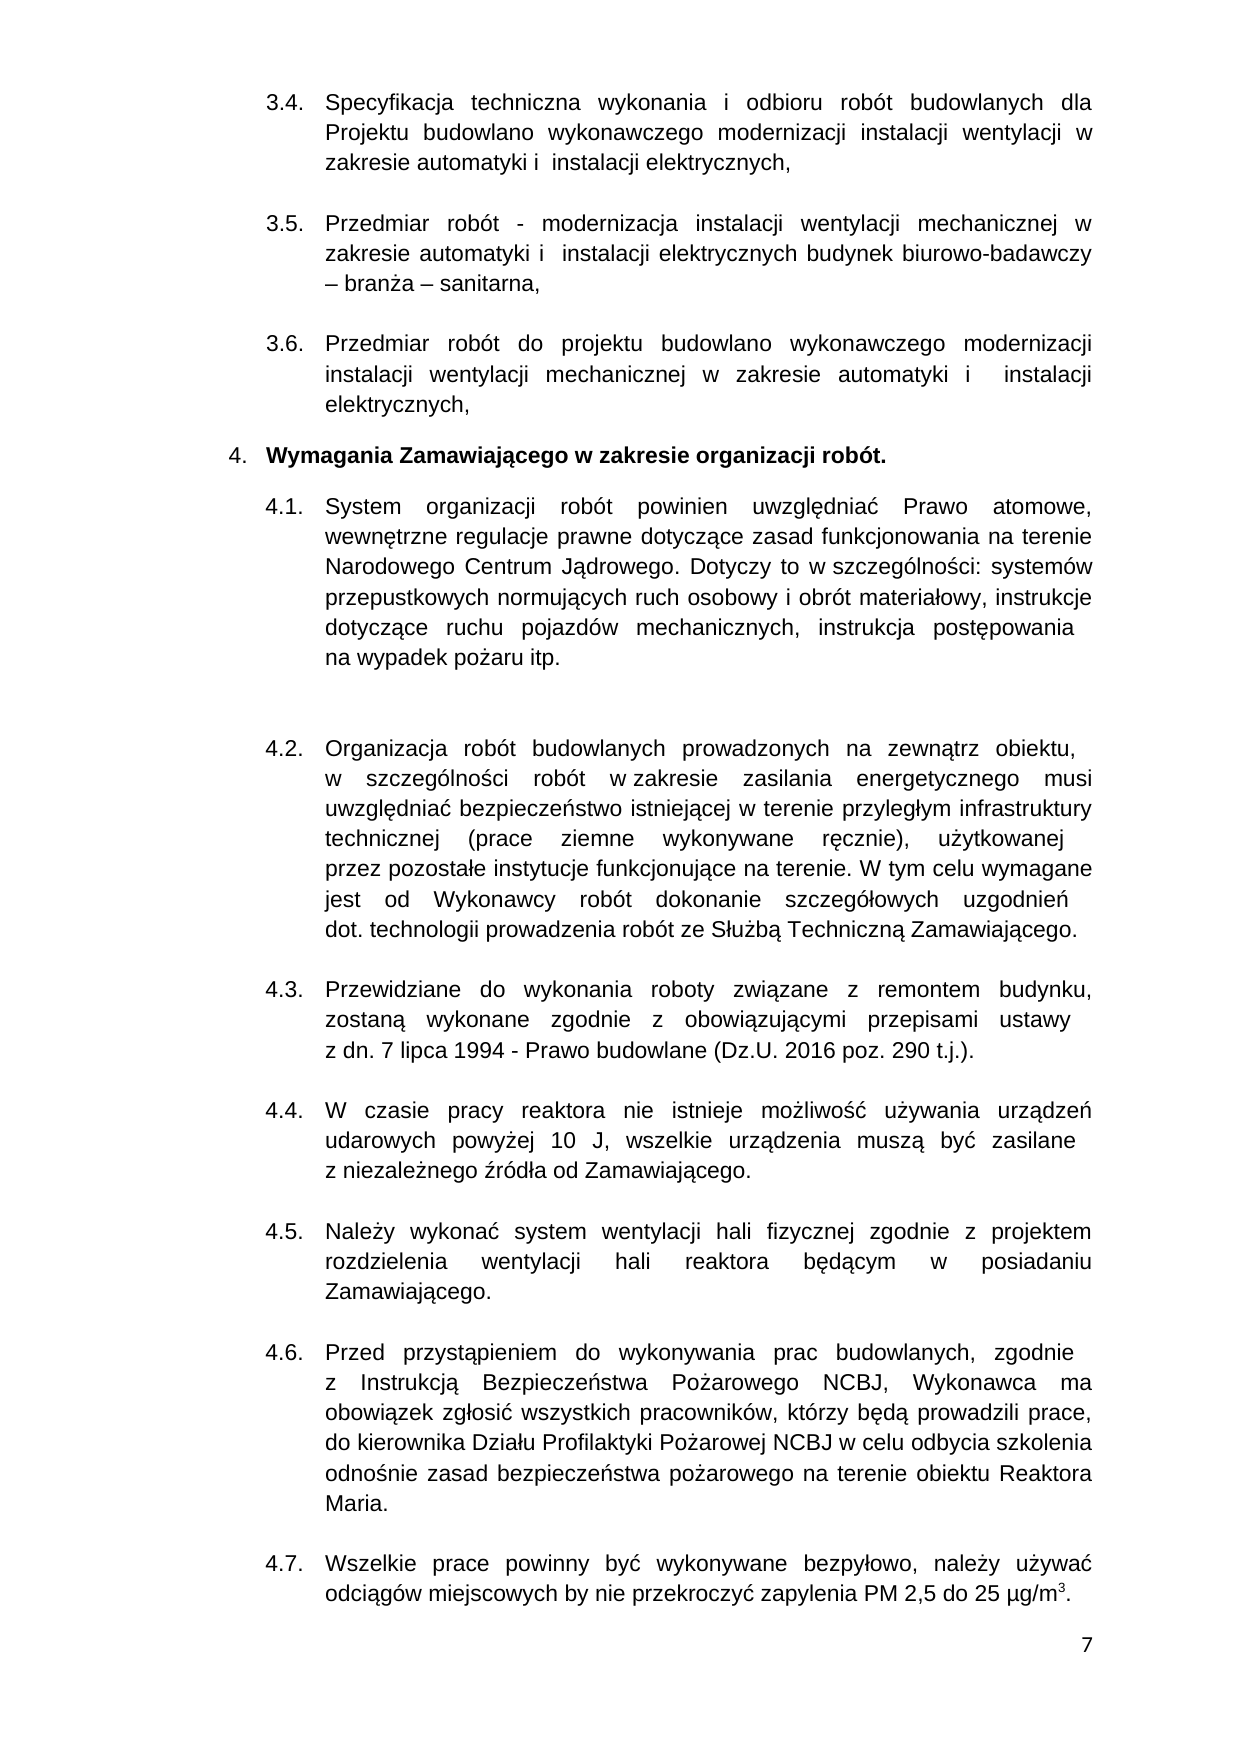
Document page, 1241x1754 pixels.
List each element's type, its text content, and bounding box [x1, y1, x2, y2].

list Należy wykonać system wentylacji hali fizycznej zgodnie z projektem rozdzielenia wentylacji hali reaktora będącym w posiadaniu Zamawiającego. [265, 1218, 1092, 1304]
list Przewidziane do wykonania roboty związane z remontem budynku, zostaną wykonane zgodnie z obowiązującymi przepisami ustawy z dn. 7 lipca 1994 - Prawo budowlane (Dz.U. 2016 poz. 290 t.j.). [265, 976, 1092, 1063]
list Przedmiar robót do projektu budowlano wykonawczego modernizacji instalacji wentylacji mechanicznej w zakresie automatyki i instalacji elektrycznych, [266, 330, 1092, 417]
list Wymagania Zamawiającego w zakresie organizacji robót. [228, 442, 1092, 468]
list Specyfikacja techniczna wykonania i odbioru robót budowlanych dla Projektu budowlano wykonawczego modernizacji instalacji wentylacji w zakresie automatyki i instalacji elektrycznych, [266, 89, 1092, 175]
list System organizacji robót powinien uwzględniać Prawo atomowe, wewnętrzne regulacje prawne dotyczące zasad funkcjonowania na terenie Narodowego Centrum Jądrowego. Dotyczy to w szczególności: systemów przepustkowych normujących ruch osobowy i obrót materiałowy, instrukcje dotyczące ruchu pojazdów mechanicznych, instrukcja postępowania na wypadek pożaru itp. [265, 493, 1092, 670]
list Przedmiar robót - modernizacja instalacji wentylacji mechanicznej w zakresie automatyki i instalacji elektrycznych budynek biurowo-badawczy – branża – sanitarna, [266, 209, 1092, 296]
list W czasie pracy reaktora nie istnieje możliwość używania urządzeń udarowych powyżej 10 J, wszelkie urządzenia muszą być zasilane z niezależnego źródła od Zamawiającego. [265, 1097, 1092, 1184]
list Wszelkie prace powinny być wykonywane bezpyłowo, należy używać odciągów miejscowych by nie przekroczyć zapylenia PM 2,5 do 25 µg/m3. [265, 1550, 1092, 1607]
list Przed przystąpieniem do wykonywania prac budowlanych, zgodnie z Instrukcją Bezpieczeństwa Pożarowego NCBJ, Wykonawca ma obowiązek zgłosić wszystkich pracowników, którzy będą prowadzili prace, do kierownika Działu Profilaktyki Pożarowej NCBJ w celu odbycia szkolenia odnośnie zasad bezpieczeństwa pożarowego na terenie obiektu Reaktora Maria. [265, 1339, 1092, 1516]
list Organizacja robót budowlanych prowadzonych na zewnątrz obiektu, w szczególności robót w zakresie zasilania energetycznego musi uwzględniać bezpieczeństwo istniejącej w terenie przyległym infrastruktury technicznej (prace ziemne wykonywane ręcznie), użytkowanej przez pozostałe instytucje funkcjonujące na terenie. W tym celu wymagane jest od Wykonawcy robót dokonanie szczegółowych uzgodnień dot. technologii prowadzenia robót ze Służbą Techniczną Zamawiającego. [265, 734, 1092, 942]
